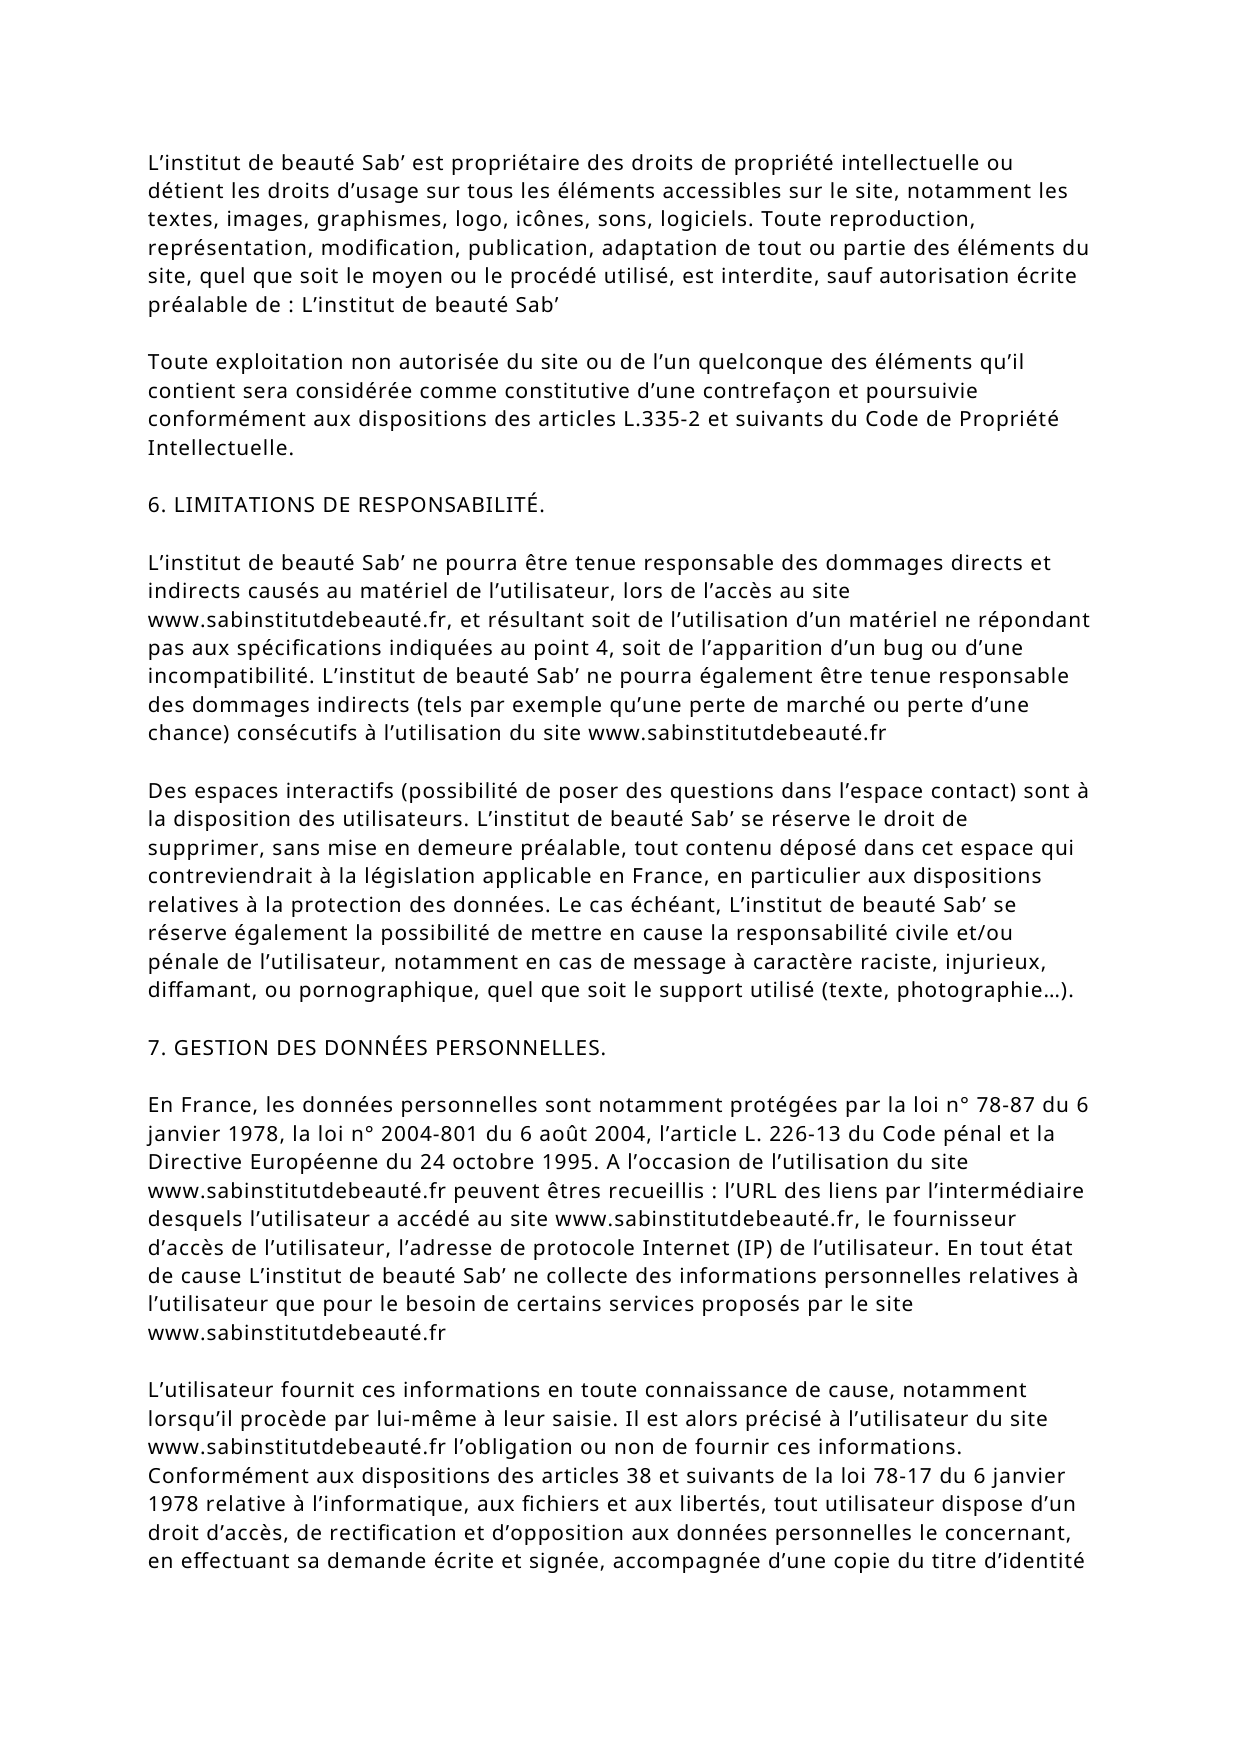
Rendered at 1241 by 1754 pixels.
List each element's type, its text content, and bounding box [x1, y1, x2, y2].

text L’institut de beauté Sab’ ne pourra être tenue responsable des dommages directs et indirects causés au matériel de l’utilisateur, lors de l’accès au site www.sabinstitutdebeauté.fr, et résultant soit de l’utilisation d’un matériel ne répondant pas aux spécifications indiquées au point 4, soit de l’apparition d’un bug ou d’une incompatibilité. L’institut de beauté Sab’ ne pourra également être tenue responsable des dommages indirects (tels par exemple qu’une perte de marché ou perte d’une chance) consécutifs à l’utilisation du site www.sabinstitutdebeauté.fr [148, 548, 1093, 747]
text 7. GESTION DES DONNÉES PERSONNELLES. [148, 1033, 1093, 1061]
text En France, les données personnelles sont notamment protégées par la loi n° 78-87 du 6 janvier 1978, la loi n° 2004-801 du 6 août 2004, l’article L. 226-13 du Code pénal et la Directive Européenne du 24 octobre 1995. A l’occasion de l’utilisation du site www.sabinstitutdebeauté.fr peuvent êtres recueillis : l’URL des liens par l’intermédiaire desquels l’utilisateur a accédé au site www.sabinstitutdebeauté.fr, le fournisseur d’accès de l’utilisateur, l’adresse de protocole Internet (IP) de l’utilisateur. En tout état de cause L’institut de beauté Sab’ ne collecte des informations personnelles relatives à l’utilisateur que pour le besoin de certains services proposés par le site www.sabinstitutdebeauté.fr [148, 1090, 1093, 1346]
text Des espaces interactifs (possibilité de poser des questions dans l’espace contact) sont à la disposition des utilisateurs. L’institut de beauté Sab’ se réserve le droit de supprimer, sans mise en demeure préalable, tout contenu déposé dans cet espace qui contreviendrait à la législation applicable en France, en particulier aux dispositions relatives à la protection des données. Le cas échéant, L’institut de beauté Sab’ se réserve également la possibilité de mettre en cause la responsabilité civile et/ou pénale de l’utilisateur, notamment en cas de message à caractère raciste, injurieux, diffamant, ou pornographique, quel que soit le support utilisé (texte, photographie…). [148, 776, 1093, 1004]
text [148, 1376, 1093, 1574]
text 6. LIMITATIONS DE RESPONSABILITÉ. [148, 490, 1093, 519]
text Toute exploitation non autorisée du site ou de l’un quelconque des éléments qu’il contient sera considérée comme constitutive d’une contrefaçon et poursuivie conformément aux dispositions des articles L.335-2 et suivants du Code de Propriété Intellectuelle. [148, 347, 1093, 461]
text L’institut de beauté Sab’ est propriétaire des droits de propriété intellectuelle ou détient les droits d’usage sur tous les éléments accessibles sur le site, notamment les textes, images, graphismes, logo, icônes, sons, logiciels. Toute reproduction, représentation, modification, publication, adaptation de tout ou partie des éléments du site, quel que soit le moyen ou le procédé utilisé, est interdite, sauf autorisation écrite préalable de : L’institut de beauté Sab’ [148, 148, 1093, 318]
